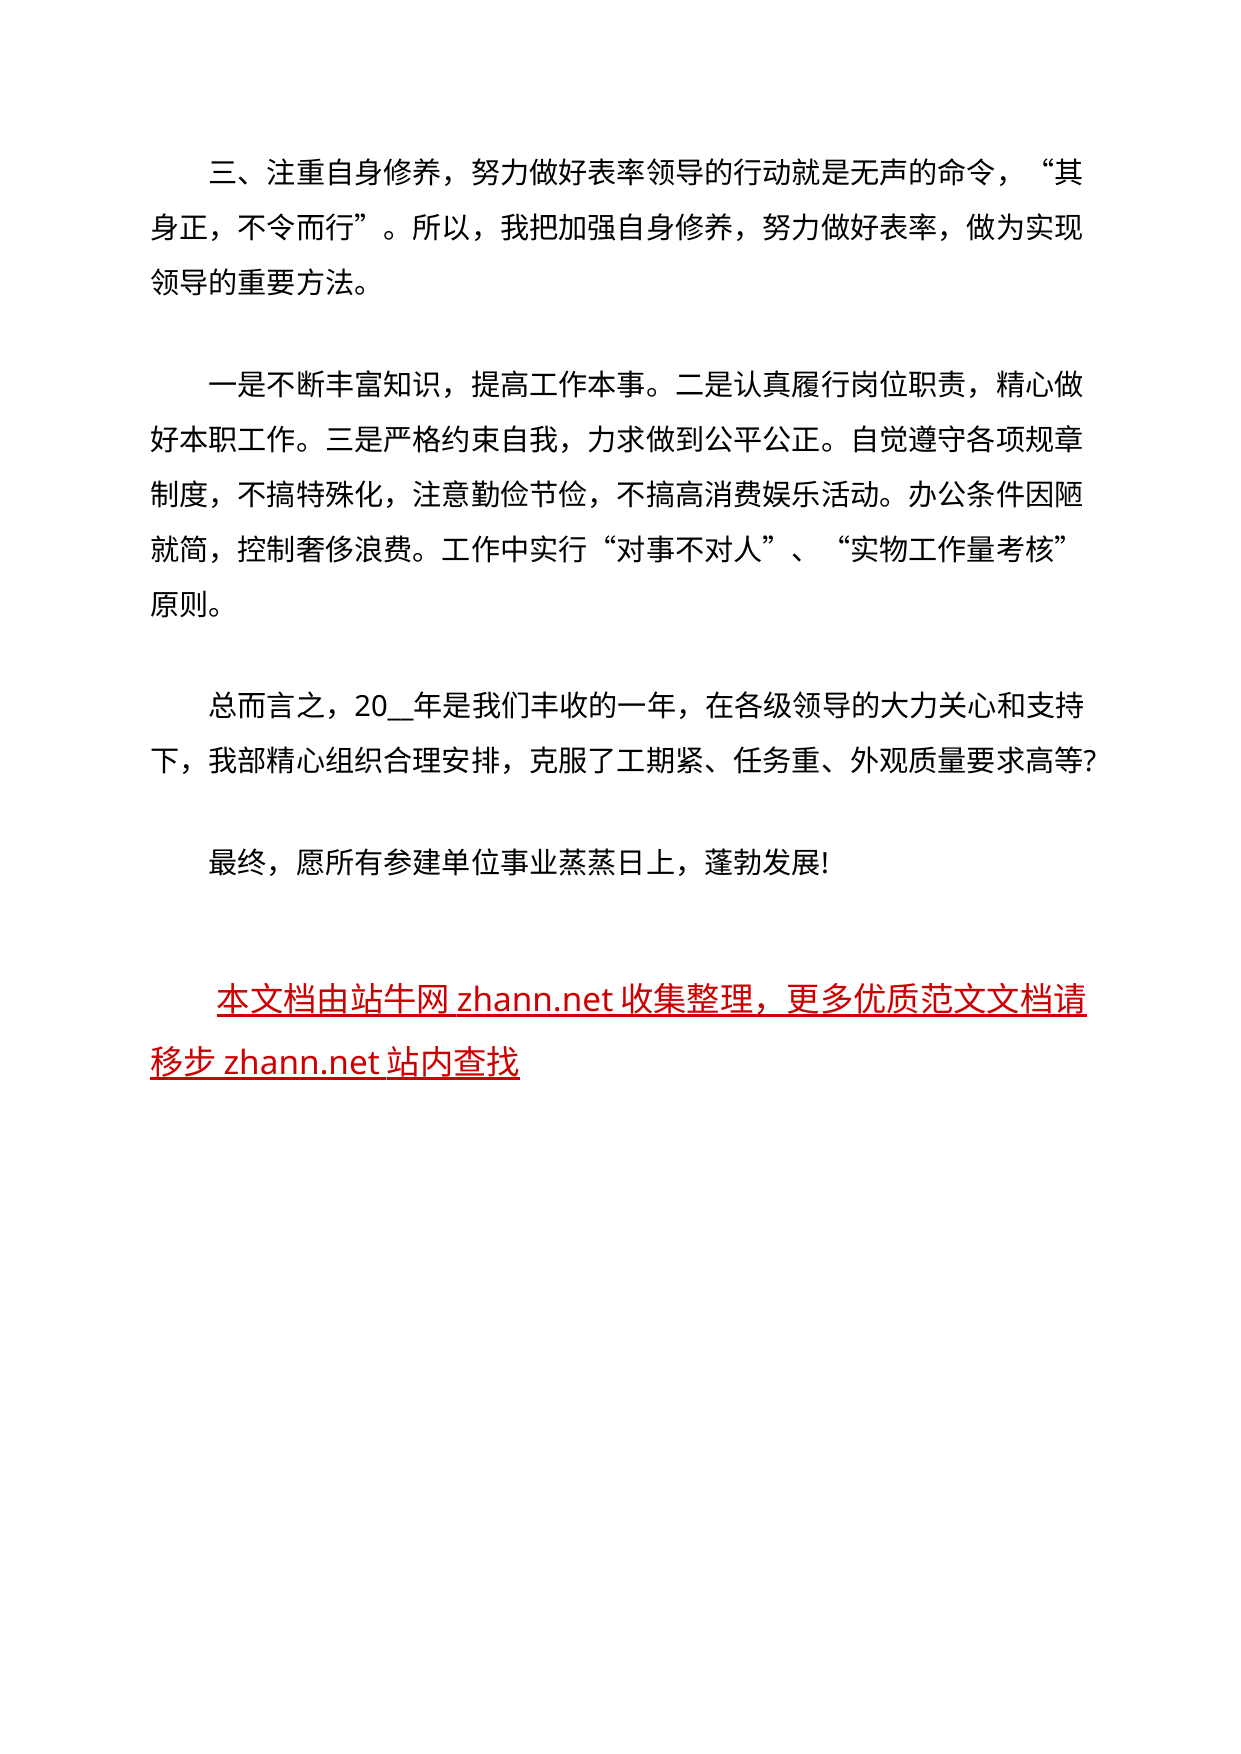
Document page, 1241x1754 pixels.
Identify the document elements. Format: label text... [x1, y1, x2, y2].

text 一是不断丰富知识，提高工作本事。二是认真履行岗位职责，精心做好本职工作。三是严格约束自我，力求做到公平公正。自觉遵守各项规章制度，不搞特殊化，注意勤俭节俭，不搞高消费娱乐活动。办公条件因陋就简，控制奢侈浪费。工作中实行“对事不对人”、“实物工作量考核”原则。 [150, 362, 1090, 623]
text 本文档由站牛网zhann.net收集整理，更多优质范文文档请移步zhann.net站内查找 [150, 973, 1090, 1084]
text 总而言之，20__年是我们丰收的一年，在各级领导的大力关心和支持下，我部精心组织合理安排，克服了工期紧、任务重、外观质量要求高等? [150, 683, 1090, 780]
text 最终，愿所有参建单位事业蒸蒸日上，蓬勃发展! [150, 840, 1090, 882]
text 三、注重自身修养，努力做好表率领导的行动就是无声的命令，“其身正，不令而行”。所以，我把加强自身修养，努力做好表率，做为实现领导的重要方法。 [150, 150, 1090, 302]
